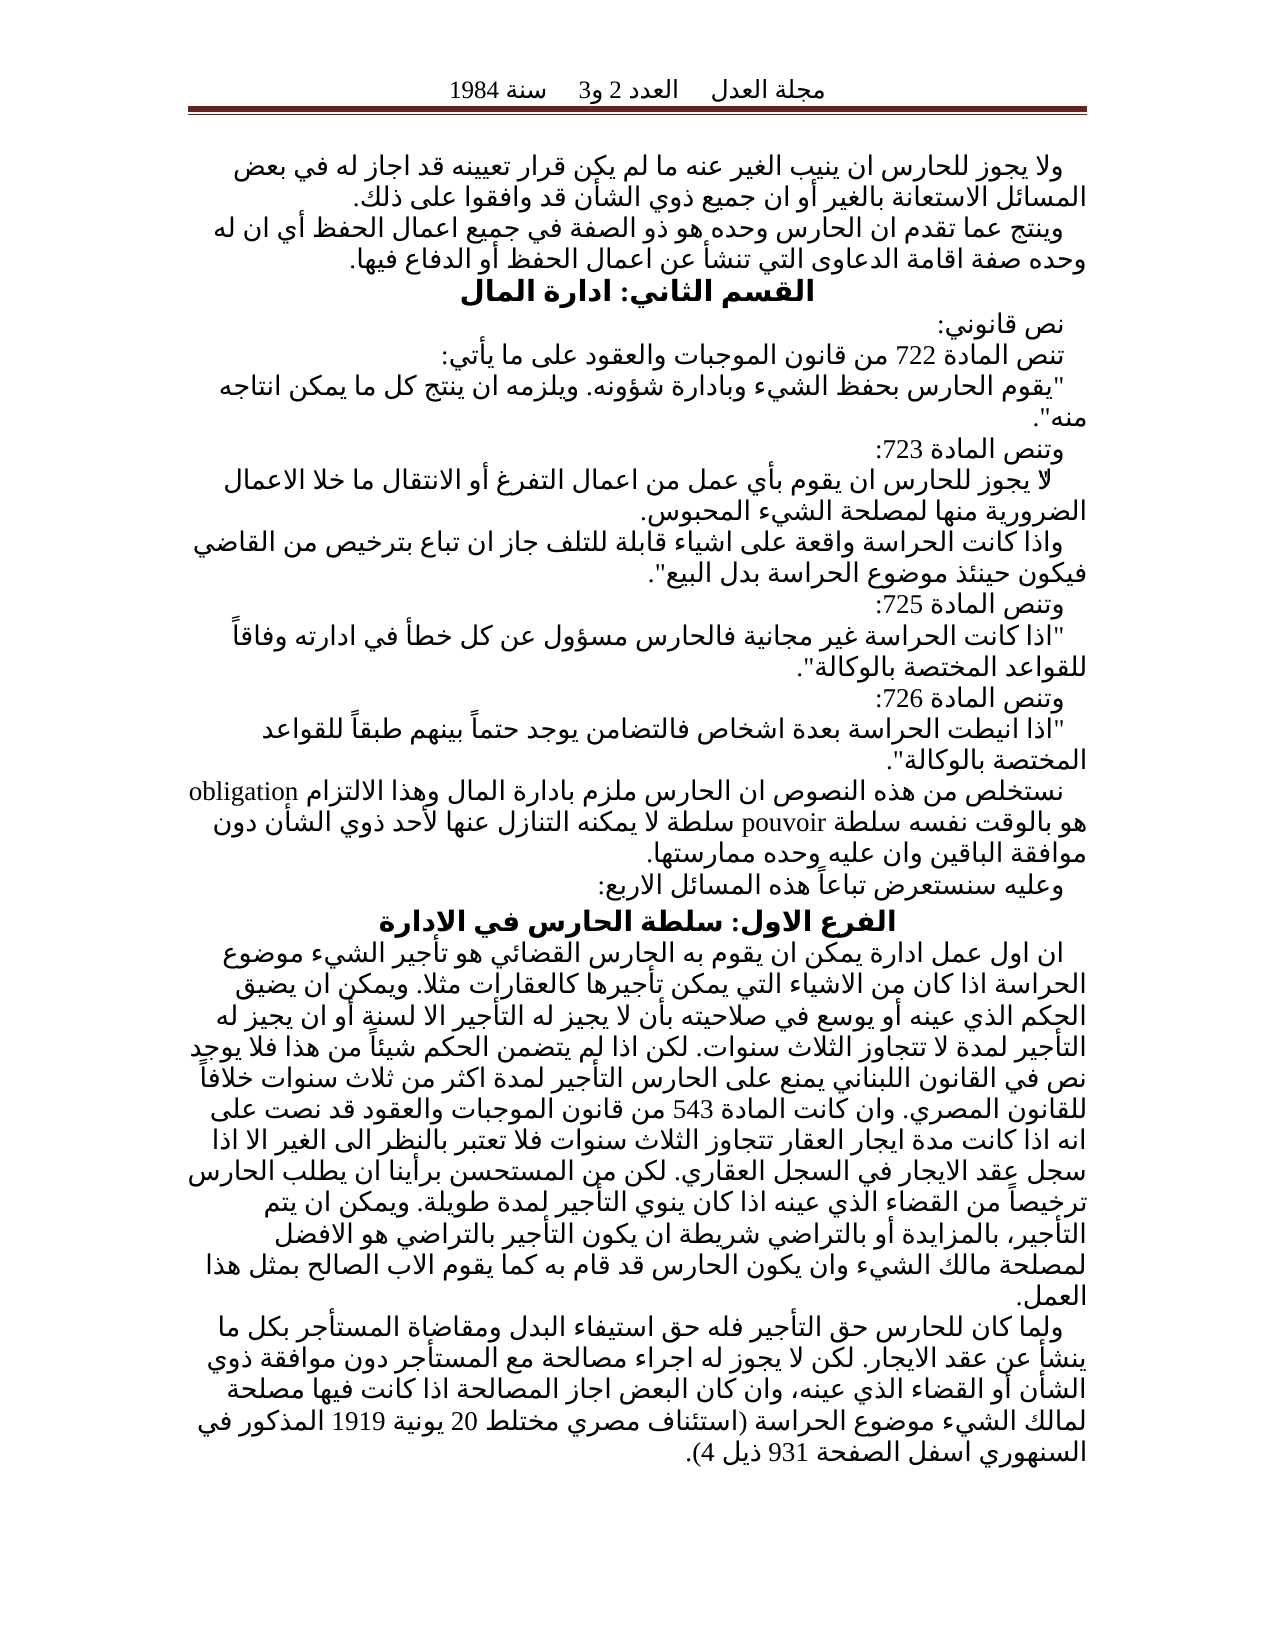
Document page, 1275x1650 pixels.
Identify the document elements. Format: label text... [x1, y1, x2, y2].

text وتنص المادة 725: [187, 588, 1087, 619]
text وينتج عما تقدم ان الحارس وحده هو ذو الصفة في جميع اعمال الحفظ أي ان له وحده صفة اقامة الدعاوى التي تنشأ عن اعمال الحفظ أو الدفاع فيها. [187, 212, 1087, 274]
text القسم الثاني: ادارة المال [187, 274, 1087, 308]
text "اذا انيطت الحراسة بعدة اشخاص فالتضامن يوجد حتماً بينهم طبقاً للقواعد المختصة بالوكالة". [187, 713, 1087, 775]
text "لا يجوز للحارس ان يقوم بأي عمل من اعمال التفرغ أو الانتقال ما خلا الاعمال الضرورية منها لمصلحة الشيء المحبوس. [187, 464, 1087, 526]
text وتنص المادة 726: [187, 682, 1087, 713]
text واذا كانت الحراسة واقعة على اشياء قابلة للتلف جاز ان تباع بترخيص من القاضي فيكون حينئذ موضوع الحراسة بدل البيع". [187, 526, 1087, 588]
text "اذا كانت الحراسة غير مجانية فالحارس مسؤول عن كل خطأ في ادارته وفاقاً للقواعد المختصة بالوكالة". [187, 619, 1087, 682]
text نستخلص من هذه النصوص ان الحارس ملزم بادارة المال وهذا الالتزام obligation هو بالوقت نفسه سلطة pouvoir سلطة لا يمكنه التنازل عنها لأحد ذوي الشأن دون موافقة الباقين وان عليه وحده ممارستها. [187, 775, 1087, 869]
text ان اول عمل ادارة يمكن ان يقوم به الحارس القضائي هو تأجير الشيء موضوع الحراسة اذا كان من الاشياء التي يمكن تأجيرها كالعقارات مثلا. ويمكن ان يضيق الحكم الذي عينه أو يوسع في صلاحيته بأن لا يجيز له التأجير الا لسنة أو ان يجيز له التأجير لمدة لا تتجاوز الثلاث سنوات. لكن اذا لم يتضمن الحكم شيئاً من هذا فلا يوجد نص في القانون اللبناني يمنع على الحارس التأجير لمدة اكثر من ثلاث سنوات خلافاً للقانون المصري. وان كانت المادة 543 من قانون الموجبات والعقود قد نصت على انه اذا كانت مدة ايجار العقار تتجاوز الثلاث سنوات فلا تعتبر بالنظر الى الغير الا اذا سجل عقد الايجار في السجل العقاري. لكن من المستحسن برأينا ان يطلب الحارس ترخيصاً من القضاء الذي عينه اذا كان ينوي التأجير لمدة طويلة. ويمكن ان يتم التأجير، بالمزايدة أو بالتراضي شريطة ان يكون التأجير بالتراضي هو الافضل لمصلحة مالك الشيء وان يكون الحارس قد قام به كما يقوم الاب الصالح بمثل هذا العمل. [187, 937, 1087, 1311]
text وعليه سنستعرض تباعاً هذه المسائل الاربع: [187, 869, 1087, 900]
text ولما كان للحارس حق التأجير فله حق استيفاء البدل ومقاضاة المستأجر بكل ما ينشأ عن عقد الايجار. لكن لا يجوز له اجراء مصالحة مع المستأجر دون موافقة ذوي الشأن أو القضاء الذي عينه، وان كان البعض اجاز المصالحة اذا كانت فيها مصلحة لمالك الشيء موضوع الحراسة (استئناف مصري مختلط 20 يونية 1919 المذكور في السنهوري اسفل الصفحة 931 ذيل 4). [187, 1311, 1087, 1467]
text ولا يجوز للحارس ان ينيب الغير عنه ما لم يكن قرار تعيينه قد اجاز له في بعض المسائل الاستعانة بالغير أو ان جميع ذوي الشأن قد وافقوا على ذلك. [187, 150, 1087, 212]
text وتنص المادة 723: [187, 433, 1087, 464]
text "يقوم الحارس بحفظ الشيء وبادارة شؤونه. ويلزمه ان ينتج كل ما يمكن انتاجه منه". [187, 370, 1087, 433]
text تنص المادة 722 من قانون الموجبات والعقود على ما يأتي: [187, 339, 1087, 370]
text نص قانوني: [187, 308, 1087, 339]
text الفرع الاول: سلطة الحارس في الادارة [187, 900, 1087, 937]
